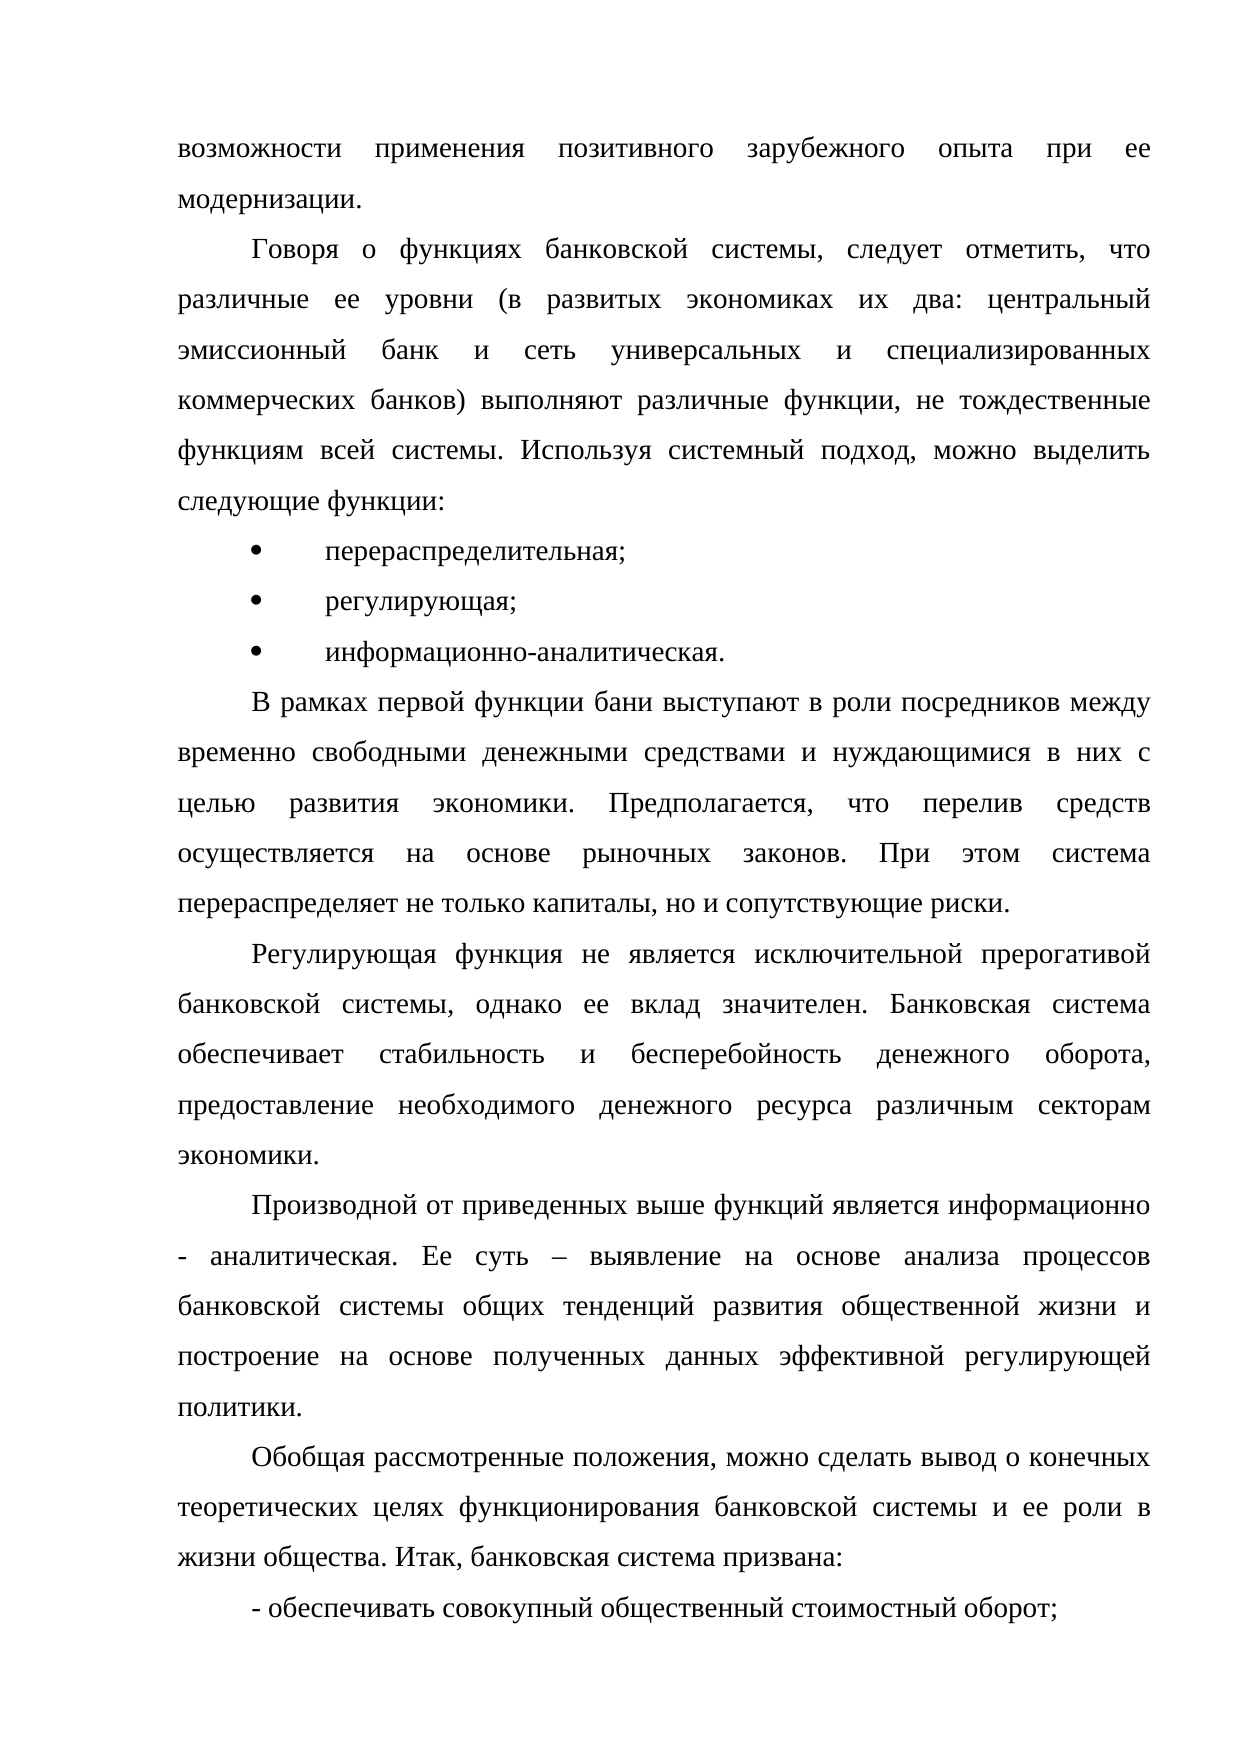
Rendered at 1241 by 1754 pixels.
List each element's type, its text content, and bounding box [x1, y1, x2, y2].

text Обобщая рассмотренные положения, можно сделать вывод о конечных теоретических целях функционирования банковской системы и ее роли в жизни общества. Итак, банковская система призвана: [177, 1439, 1152, 1573]
text Производной от приведенных выше функций является информационно - аналитическая. Ее суть – выявление на основе анализа процессов банковской системы общих тенденций развития общественной жизни и построение на основе полученных данных эффективной регулирующей политики. [177, 1187, 1152, 1422]
list перераспределительная; [177, 533, 1152, 567]
text В рамках первой функции бани выступают в роли посредников между временно свободными денежными средствами и нуждающимися в них с целью развития экономики. Предполагается, что перелив средств осуществляется на основе рыночных законов. При этом система перераспределяет не только капиталы, но и сопутствующие риски. [177, 684, 1152, 919]
text - обеспечивать совокупный общественный стоимостный оборот; [177, 1590, 1152, 1623]
list регулирующая; [177, 583, 1152, 617]
list информационно-аналитическая. [177, 634, 1152, 667]
text Говоря о функциях банковской системы, следует отметить, что различные ее уровни (в развитых экономиках их два: центральный эмиссионный банк и сеть универсальных и специализированных коммерческих банков) выполняют различные функции, не тождественные функциям всей системы. Используя системный подход, можно выделить следующие функции: [177, 231, 1152, 516]
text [177, 131, 1152, 214]
text Регулирующая функция не является исключительной прерогативой банковской системы, однако ее вклад значителен. Банковская система обеспечивает стабильность и бесперебойность денежного оборота, предоставление необходимого денежного ресурса различным секторам экономики. [177, 936, 1152, 1171]
